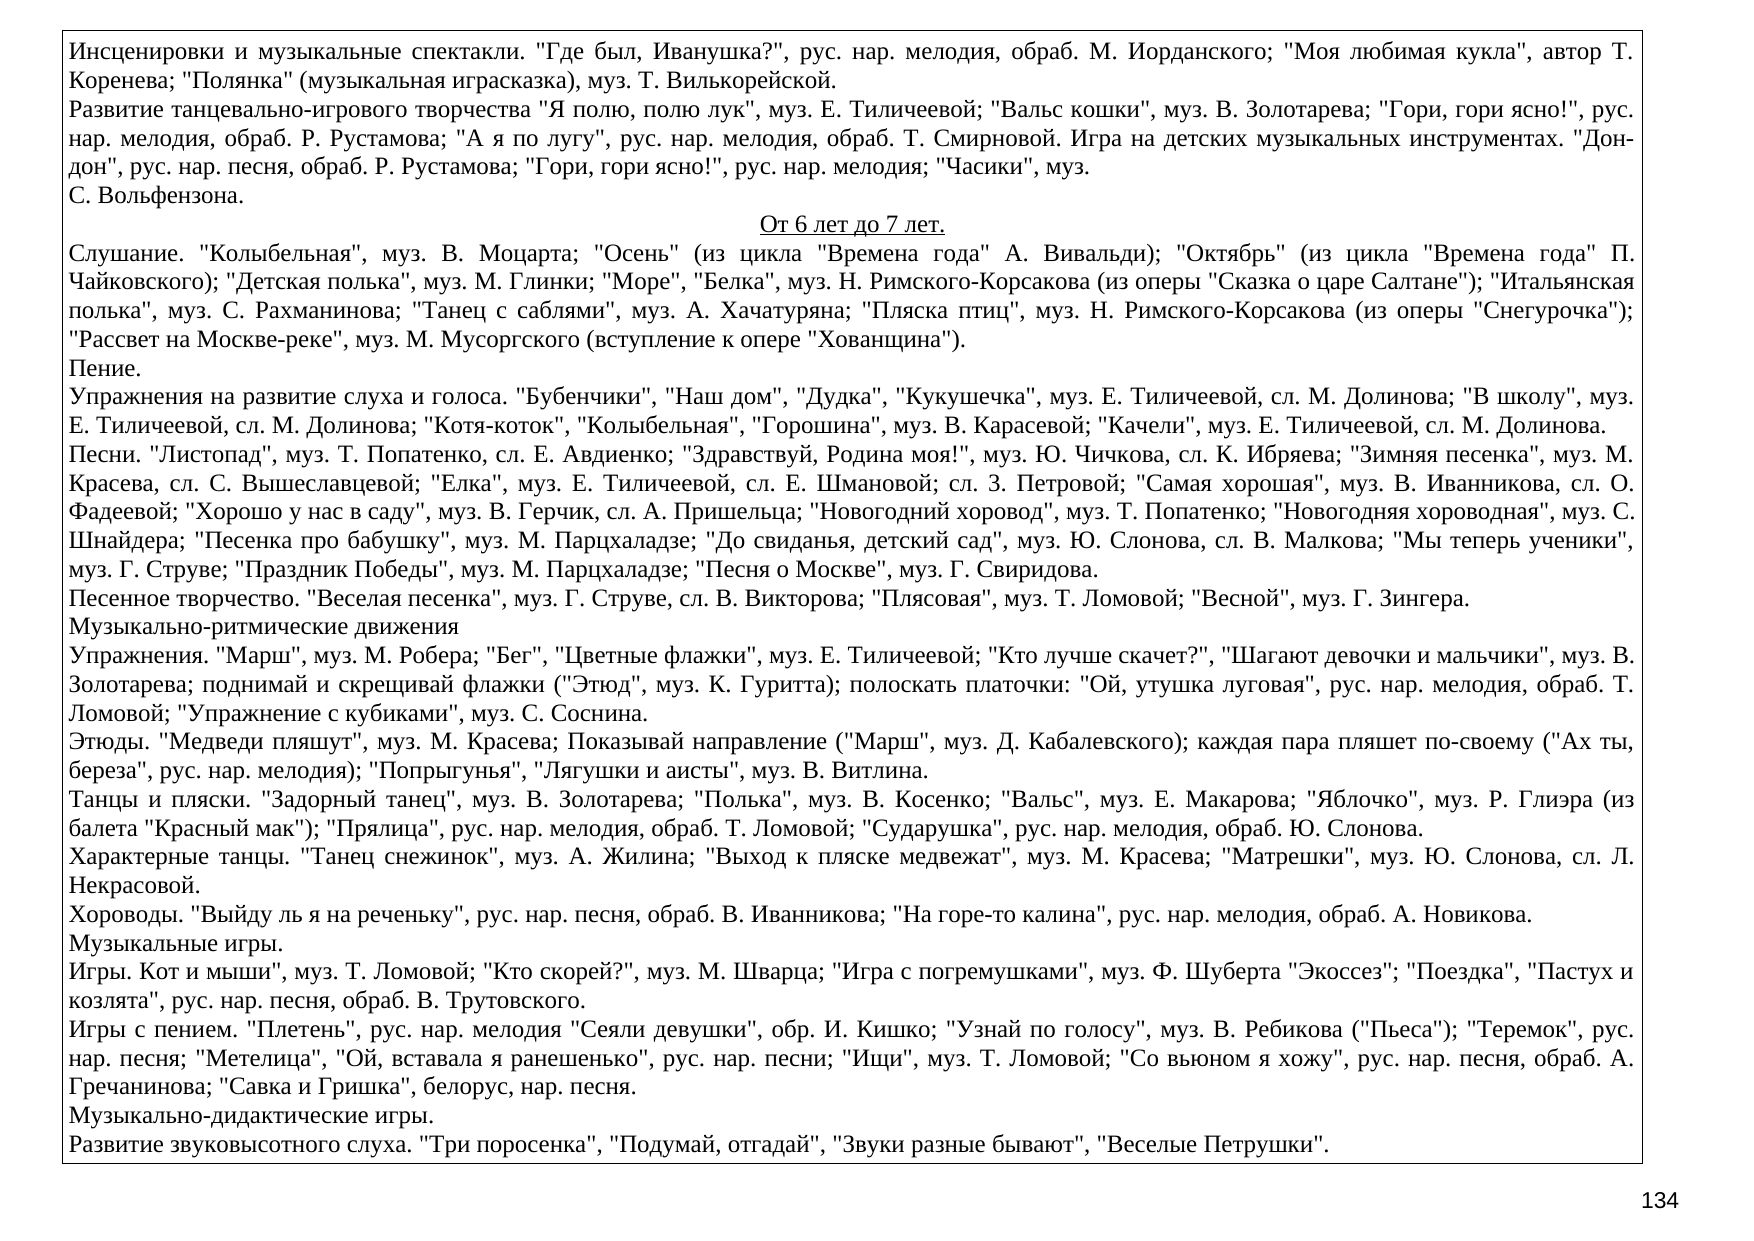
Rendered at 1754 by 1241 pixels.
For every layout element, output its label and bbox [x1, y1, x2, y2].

table_cell [63, 31, 1642, 1163]
